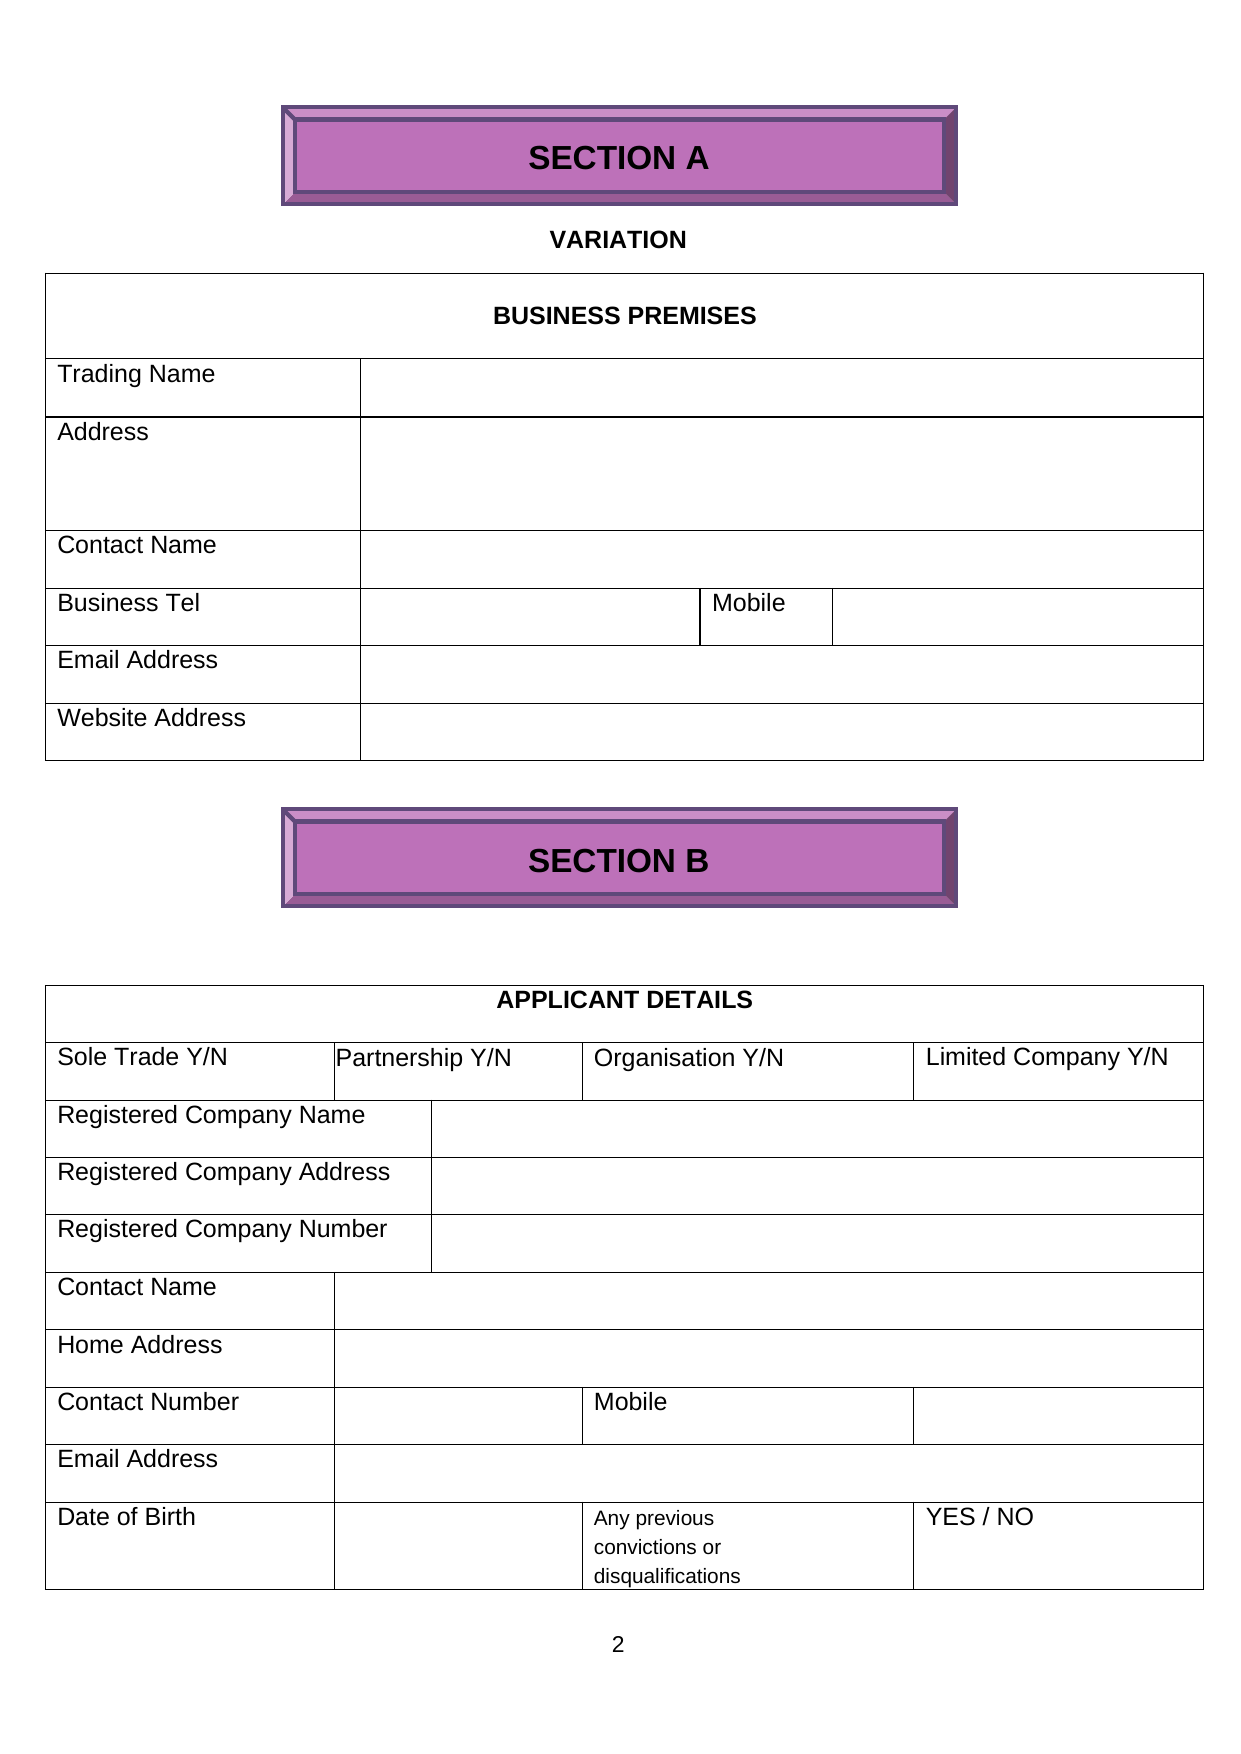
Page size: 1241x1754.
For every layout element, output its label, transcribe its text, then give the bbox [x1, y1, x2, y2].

table_cell Contact Name [46, 1273, 334, 1329]
table_cell [432, 1215, 1203, 1272]
table_header BUSINESS PREMISES [46, 274, 1203, 358]
table_cell Contact Number [46, 1388, 334, 1444]
table_cell Mobile [701, 589, 832, 645]
table_cell [833, 589, 1203, 645]
table_cell Home Address [46, 1330, 334, 1387]
table_cell Mobile [583, 1388, 913, 1444]
table_cell [361, 531, 1203, 588]
table_cell Trading Name [46, 359, 360, 416]
table_cell [335, 1445, 1203, 1502]
table_cell [361, 704, 1203, 760]
table_cell [335, 1273, 1203, 1329]
table_cell [432, 1101, 1203, 1157]
table_cell Sole Trade Y/N [46, 1043, 334, 1099]
table_cell Address [46, 418, 360, 530]
table_cell Registered Company Number [46, 1215, 431, 1272]
table_cell Partnership Y/N [335, 1043, 582, 1099]
table_cell [432, 1158, 1203, 1214]
table_cell Any previous convictions or disqualifications [583, 1503, 913, 1589]
table_cell [335, 1330, 1203, 1387]
text VARIATION [21, 225, 1215, 254]
table_cell Email Address [46, 1445, 334, 1502]
table_cell Registered Company Address [46, 1158, 431, 1214]
table_cell [914, 1388, 1203, 1444]
table_cell Registered Company Name [46, 1101, 431, 1157]
table_cell Email Address [46, 646, 360, 703]
table_cell Limited Company Y/N [914, 1043, 1203, 1099]
table_cell [361, 418, 1203, 530]
table_header APPLICANT DETAILS [46, 986, 1203, 1042]
table_cell [361, 646, 1203, 703]
table_cell Business Tel [46, 589, 360, 645]
table_cell Date of Birth [46, 1503, 334, 1589]
table_cell Website Address [46, 704, 360, 760]
table_cell Contact Name [46, 531, 360, 588]
table_cell YES / NO [914, 1503, 1203, 1589]
table_cell [335, 1388, 582, 1444]
table_cell Organisation Y/N [583, 1043, 913, 1099]
table_cell [361, 359, 1203, 416]
table_cell [361, 589, 699, 645]
table_cell [335, 1503, 582, 1589]
